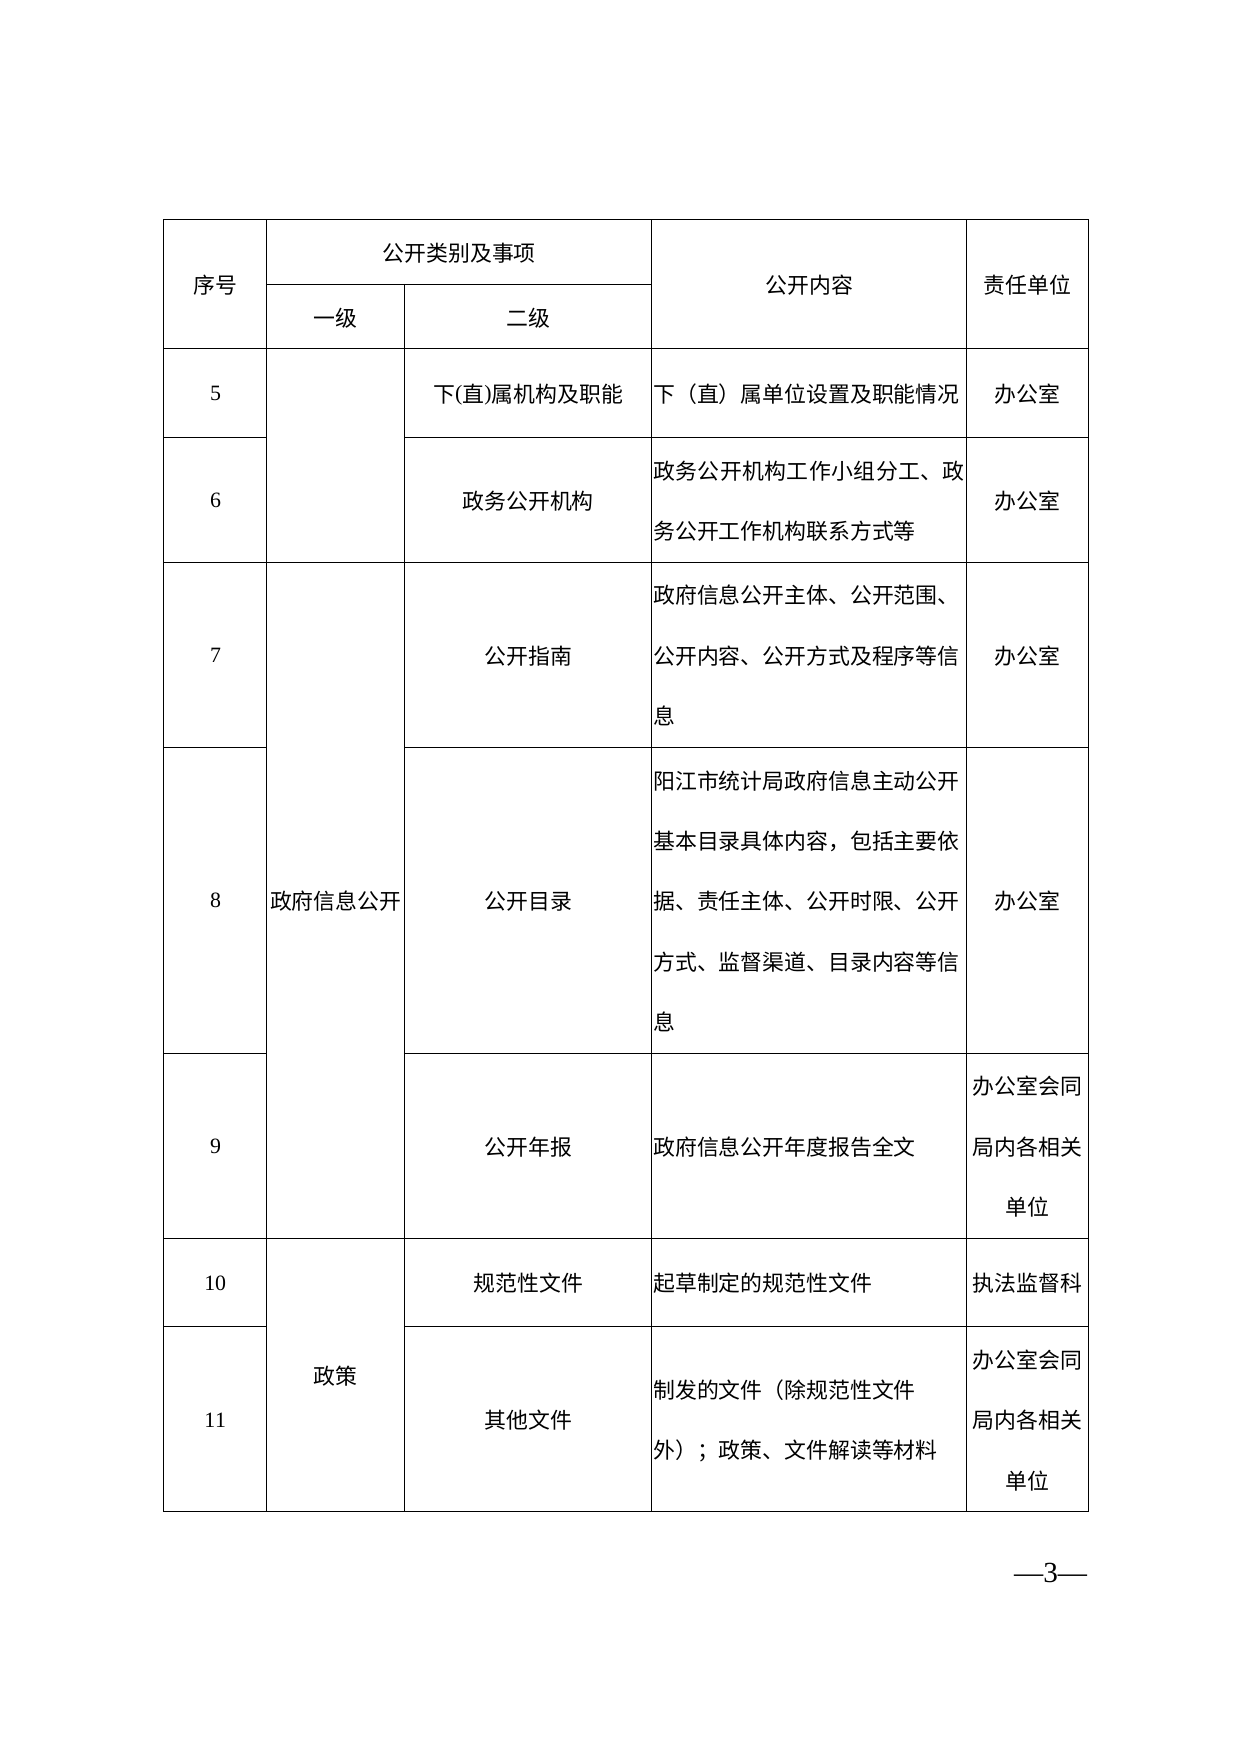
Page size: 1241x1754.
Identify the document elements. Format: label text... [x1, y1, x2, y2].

table_cell 办公室 [967, 438, 1088, 562]
table_cell 办公室 [967, 748, 1088, 1052]
table_cell 起草制定的规范性文件 [652, 1239, 966, 1326]
table_cell 其他文件 [405, 1327, 651, 1511]
table_cell 政策 [267, 1239, 404, 1511]
table_cell 办公室 [967, 563, 1088, 747]
table_cell 政务公开机构 [405, 438, 651, 562]
table_cell 政府信息公开年度报告全文 [652, 1054, 966, 1238]
table_cell 规范性文件 [405, 1239, 651, 1326]
table_cell 政府信息公开 [267, 563, 404, 1238]
table_cell 下(直)属机构及职能 [405, 349, 651, 437]
table_cell 5 [164, 349, 266, 437]
table_cell 公开指南 [405, 563, 651, 747]
table_cell 7 [164, 563, 266, 747]
table_cell 办公室会同局内各相关单位 [967, 1054, 1088, 1238]
table_header 责任单位 [967, 220, 1088, 348]
table_header 序号 [164, 220, 266, 348]
table_cell 一级 [267, 285, 404, 348]
table_cell 执法监督科 [967, 1239, 1088, 1326]
table_cell 下（直）属单位设置及职能情况 [652, 349, 966, 437]
table_cell 11 [164, 1327, 266, 1511]
table_cell 阳江市统计局政府信息主动公开基本目录具体内容，包括主要依据、责任主体、公开时限、公开方式、监督渠道、目录内容等信息 [652, 748, 966, 1052]
table_cell 8 [164, 748, 266, 1052]
table_cell 政务公开机构工作小组分工、政务公开工作机构联系方式等 [652, 438, 966, 562]
table_cell 办公室 [967, 349, 1088, 437]
table_header 公开内容 [652, 220, 966, 348]
table_cell 办公室会同局内各相关单位 [967, 1327, 1088, 1511]
table_cell 制发的文件（除规范性文件外）；政策、文件解读等材料 [652, 1327, 966, 1511]
table_cell 政府信息公开主体、公开范围、公开内容、公开方式及程序等信息 [652, 563, 966, 747]
table_cell 9 [164, 1054, 266, 1238]
table_cell 10 [164, 1239, 266, 1326]
table_cell 公开目录 [405, 748, 651, 1052]
table_cell 公开年报 [405, 1054, 651, 1238]
table_cell 6 [164, 438, 266, 562]
table_cell 二级 [405, 285, 651, 348]
table_header 公开类别及事项 [267, 220, 651, 284]
